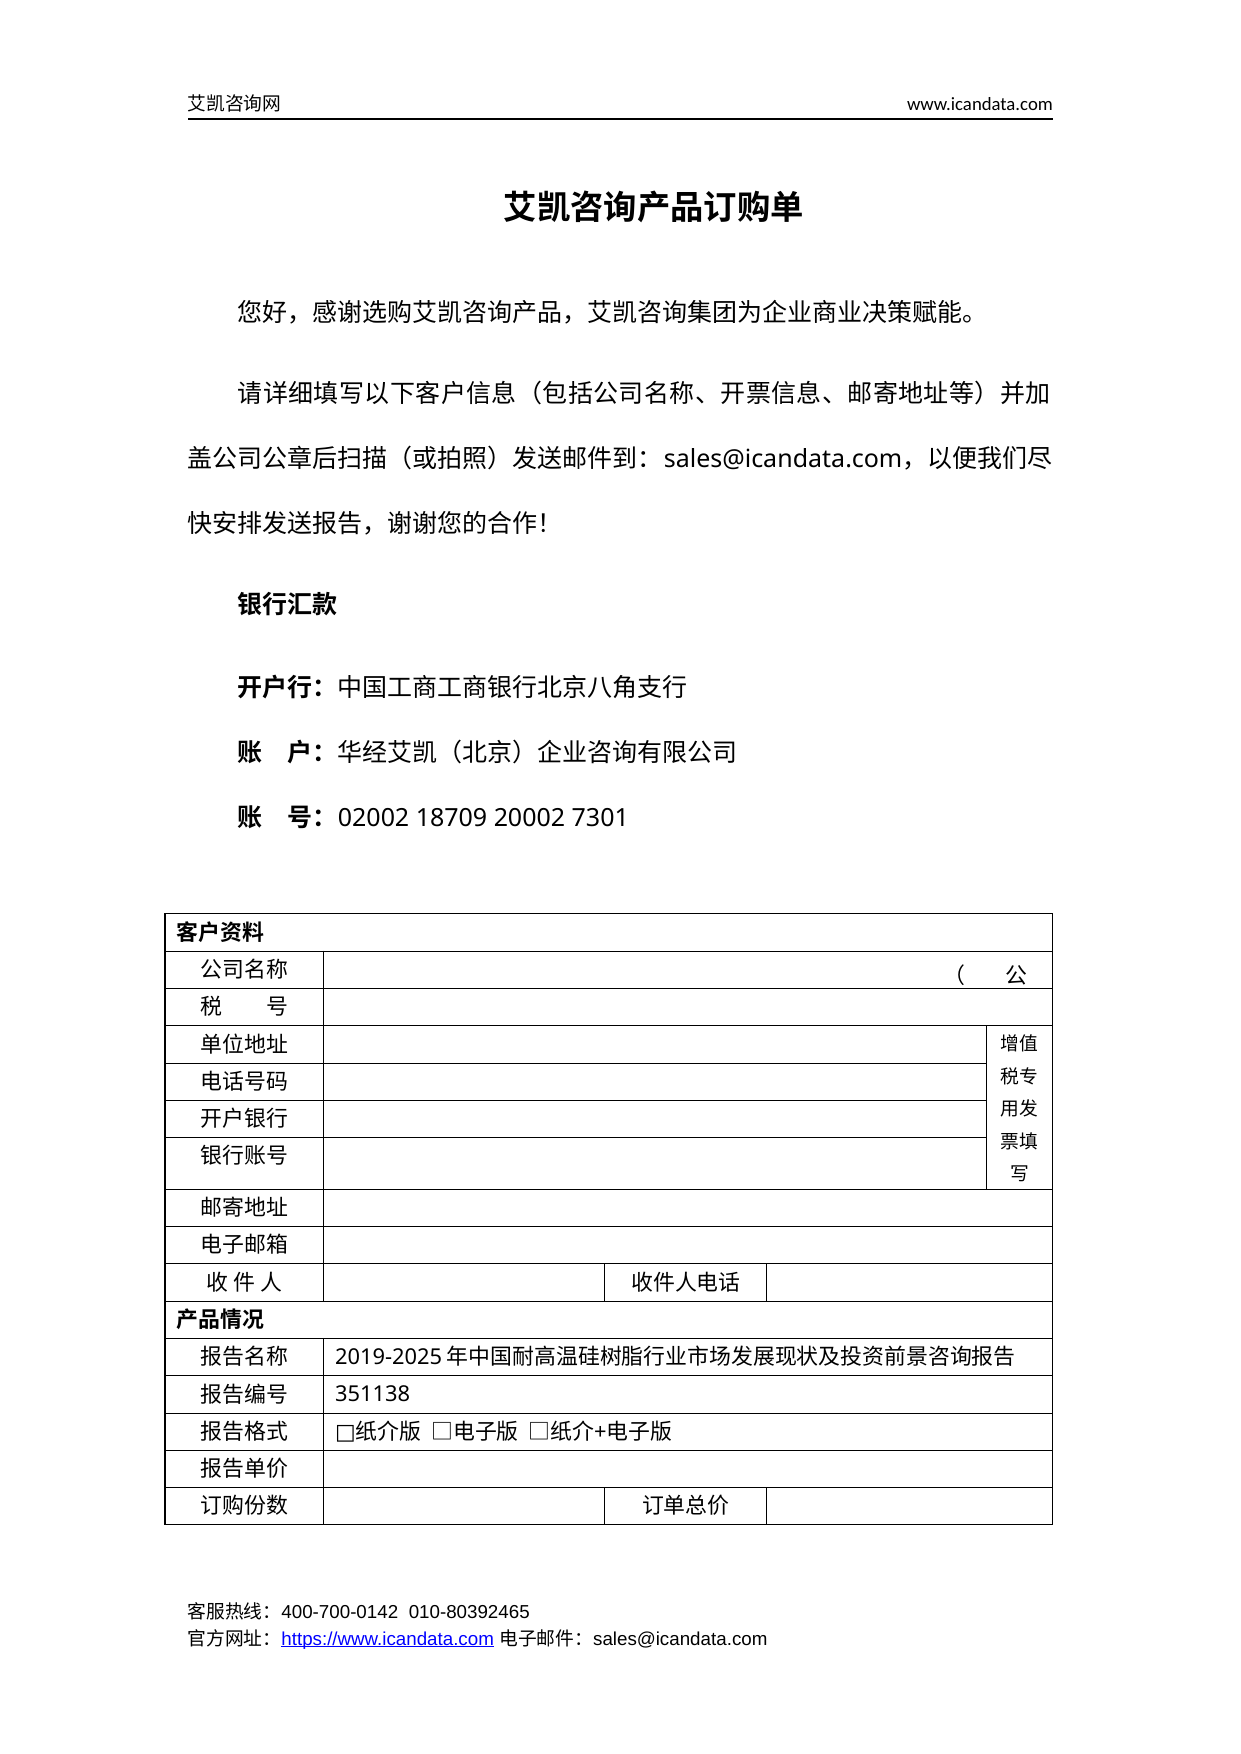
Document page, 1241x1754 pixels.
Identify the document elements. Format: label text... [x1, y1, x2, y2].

table_header 客户资料 [166, 914, 1052, 951]
table_cell 电话号码 [166, 1064, 323, 1100]
text 银行汇款 [187, 570, 1053, 635]
table_cell 报告名称 [166, 1339, 323, 1375]
table_cell 产品情况 [166, 1302, 1052, 1338]
text 开户行：中国工商工商银行北京八角支行 [187, 653, 1053, 718]
table_cell [324, 989, 1052, 1025]
table_cell 2019-2025年中国耐高温硅树脂行业市场发展现状及投资前景咨询报告 [324, 1339, 1052, 1375]
table_cell 邮寄地址 [166, 1190, 323, 1226]
text 请详细填写以下客户信息（包括公司名称、开票信息、邮寄地址等）并加盖公司公章后扫描（或拍照）发送邮件到：sales@icandata.com，以便我们尽快安排发送报告，谢谢您的合作！ [187, 359, 1053, 554]
table_cell 收 件 人 [166, 1264, 323, 1301]
table_cell [324, 1026, 986, 1062]
table_cell □纸介版 □电子版 □纸介+电子版 [324, 1414, 1052, 1450]
text 账 户：华经艾凯（北京）企业咨询有限公司 [187, 718, 1053, 783]
table_cell [324, 1138, 986, 1189]
table_cell [324, 1451, 1052, 1487]
table_cell 电子邮箱 [166, 1227, 323, 1263]
text 艾凯咨询产品订购单 [187, 172, 1053, 237]
table_cell 银行账号 [166, 1138, 323, 1189]
table_cell 开户银行 [166, 1101, 323, 1137]
table_cell 增值税专用发票填写 [987, 1026, 1052, 1189]
table_cell 收件人电话 [605, 1264, 766, 1301]
table_cell 351138 [324, 1376, 1052, 1412]
text 您好，感谢选购艾凯咨询产品，艾凯咨询集团为企业商业决策赋能。 [187, 278, 1053, 343]
table_cell [324, 1264, 604, 1301]
text 账 号：02002 18709 20002 7301 [187, 783, 1053, 848]
table_cell [324, 1227, 1052, 1263]
table_cell [767, 1264, 1052, 1301]
table_cell 订单总价 [605, 1488, 766, 1524]
table_cell 单位地址 [166, 1026, 323, 1062]
table_cell 订购份数 [166, 1488, 323, 1524]
table_cell [324, 952, 1052, 988]
table_cell 税 号 [166, 989, 323, 1025]
table_cell 报告单价 [166, 1451, 323, 1487]
table_cell [324, 1064, 986, 1100]
table_cell 公司名称 [166, 952, 323, 988]
table_cell [324, 1101, 986, 1137]
table_cell 报告格式 [166, 1414, 323, 1450]
table_cell 报告编号 [166, 1376, 323, 1412]
table_cell [767, 1488, 1052, 1524]
table_cell [324, 1488, 604, 1524]
table_cell [324, 1190, 1052, 1226]
